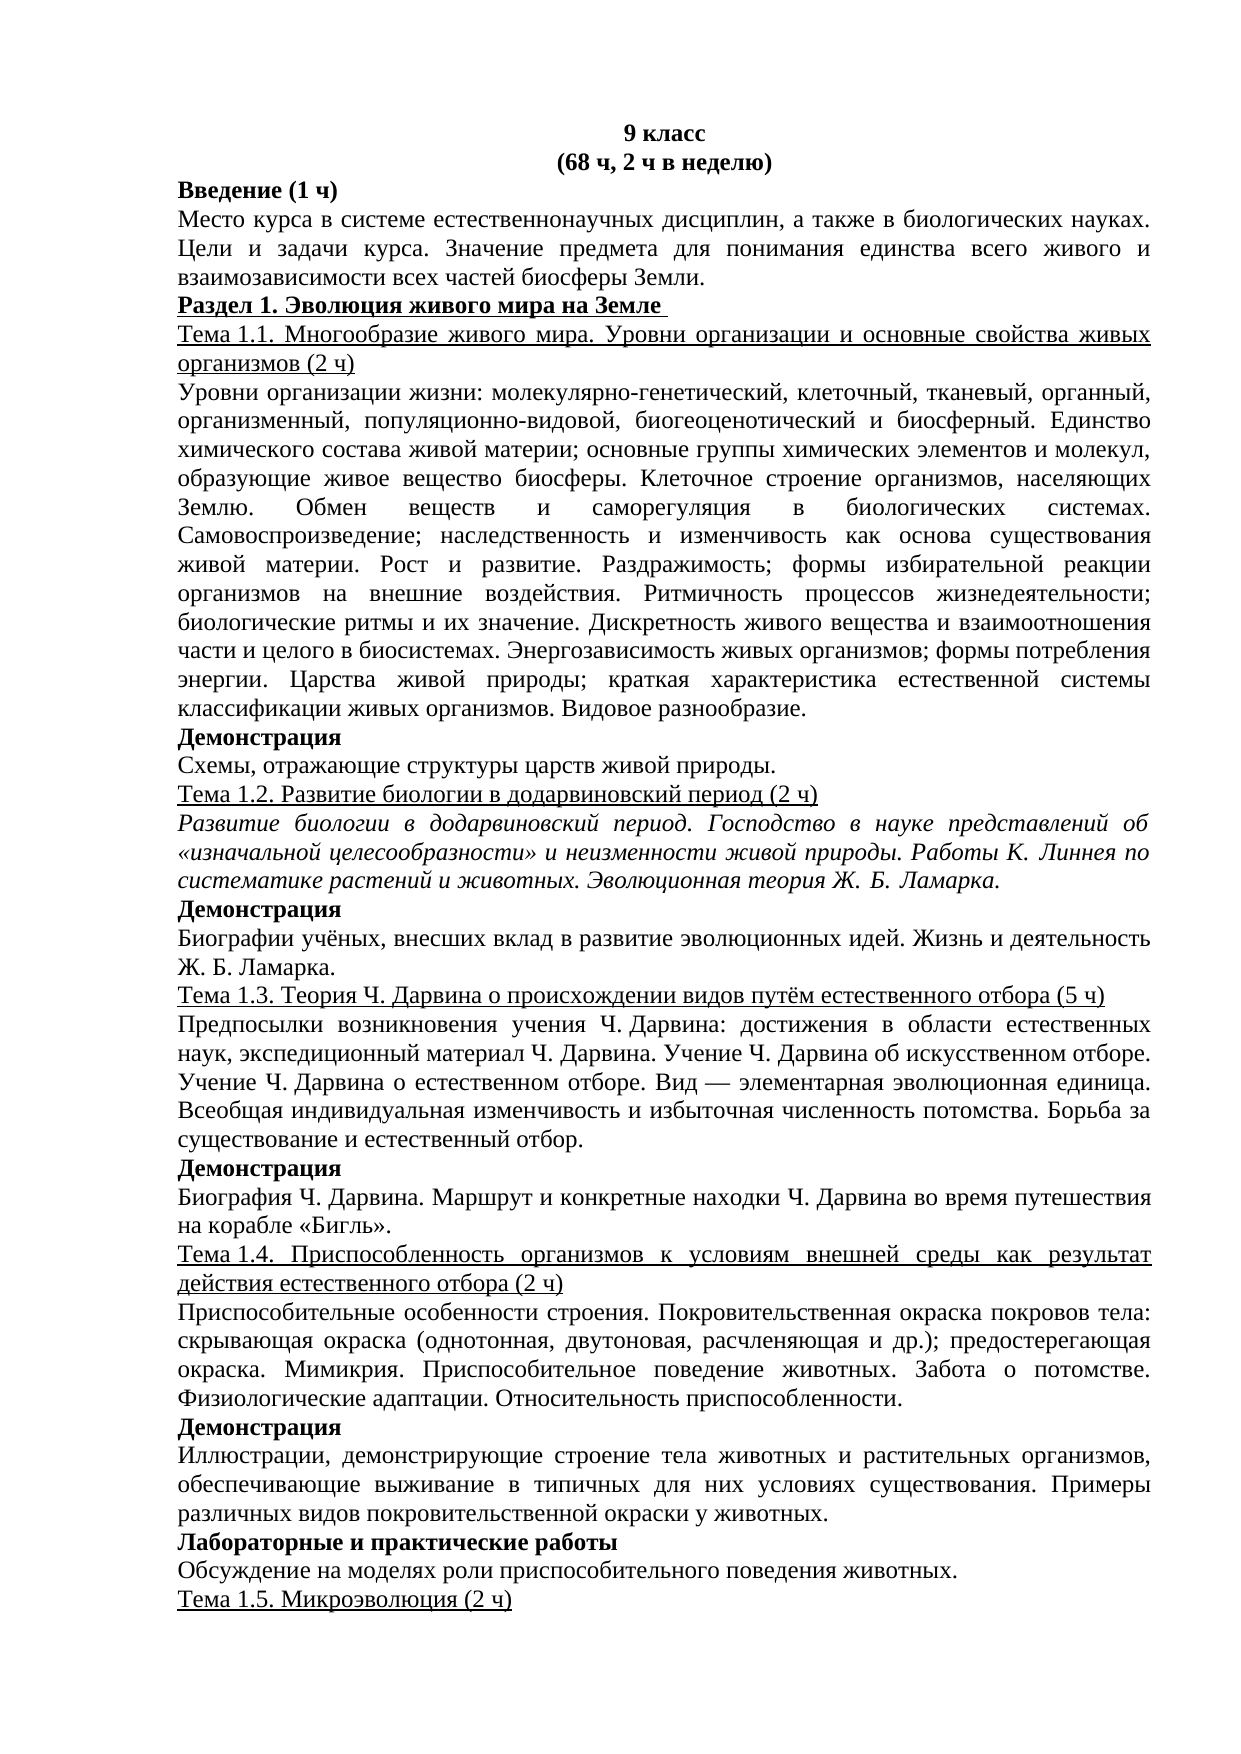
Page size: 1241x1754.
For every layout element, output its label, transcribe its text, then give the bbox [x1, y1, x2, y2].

text Демонстрация [177, 1412, 1152, 1441]
text 9 класс [177, 118, 1152, 147]
text Лабораторные и практические работы [177, 1527, 1152, 1556]
text Биография Ч. Дарвина. Маршрут и конкретные находки Ч. Дарвина во время путешествия на корабле «Бигль». [177, 1182, 1152, 1239]
text Тема 1.5. Микроэволюция (2 ч) [177, 1584, 1152, 1613]
text Тема 1.3. Теория Ч. Дарвина о происхождении видов путём естественного отбора (5 ч) [177, 981, 1152, 1009]
text Тема 1.1. Многообразие живого мира. Уровни организации и основные свойства живых организмов (2 ч) [177, 319, 1152, 377]
text Введение (1 ч) [177, 176, 1152, 204]
text Схемы, отражающие структуры царств живой природы. [177, 751, 1152, 779]
text Тема 1.2. Развитие биологии в додарвиновский период (2 ч) [177, 779, 1152, 808]
text (68 ч, 2 ч в неделю) [177, 147, 1152, 176]
text Тема 1.4. Приспособленность организмов к условиям внешней среды как результат действия естественного отбора (2 ч) [177, 1266, 1152, 1297]
text Предпосылки возникновения учения Ч. Дарвина: достижения в области естественных наук, экспедиционный материал Ч. Дарвина. Учение Ч. Дарвина об искусственном отборе. Учение Ч. Дарвина о естественном отборе. Вид — элементарная эволюционная единица. Всеобщая индивидуальная изменчивость и избыточная численность потомства. Борьба за существование и естественный отбор. [177, 1009, 1152, 1153]
text Раздел 1. Эволюция живого мира на Земле [177, 291, 1152, 319]
text Обсуждение на моделях роли приспособительного поведения животных. [177, 1556, 1152, 1584]
text Иллюстрации, демонстрирующие строение тела животных и растительных организмов, обеспечивающие выживание в типичных для них условиях существования. Примеры различных видов покровительственной окраски у животных. [177, 1441, 1152, 1527]
text Тема 1.4. Приспособленность организмов к условиям внешней среды как результат действия естественного отбора (2 ч) [177, 1239, 1152, 1264]
text Место курса в системе естественнонаучных дисциплин, а также в биологических науках. Цели и задачи курса. Значение предмета для понимания единства всего живого и взаимозависимости всех частей биосферы Земли. [177, 204, 1152, 291]
text Демонстрация [177, 1153, 1152, 1182]
text Демонстрация [177, 722, 1152, 751]
text Уровни организации жизни: молекулярно-генетический, клеточный, тканевый, органный, организменный, популяционно-видовой, биогеоценотический и биосферный. Единство химического состава живой материи; основные группы химических элементов и молекул, образующие живое вещество биосферы. Клеточное строение организмов, населяющих Землю. Обмен веществ и саморегуляция в биологических системах. Самовоспроизведение; наследственность и изменчивость как основа существования живой материи. Рост и развитие. Раздражимость; формы избирательной реакции организмов на внешние воздействия. Ритмичность процессов жизнедеятельности; биологические ритмы и их значение. Дискретность живого вещества и взаимоотношения части и целого в биосистемах. Энергозависимость живых организмов; формы потребления энергии. Царства живой природы; краткая характеристика естественной системы классификации живых организмов. Видовое разнообразие. [177, 377, 1152, 722]
text Приспособительные особенности строения. Покровительственная окраска покровов тела: скрывающая окраска (однотонная, двутоновая, расчленяющая и др.); предостерегающая окраска. Мимикрия. Приспособительное поведение животных. Забота о потомстве. Физиологические адаптации. Относительность приспособленности. [177, 1297, 1152, 1412]
text Развитие биологии в додарвиновский период. Господство в науке представлений об «изначальной целесообразности» и неизменности живой природы. Работы К. Линнея по систематике растений и животных. Эволюционная теория Ж. Б. Ламарка. [177, 808, 1152, 894]
text Демонстрация [177, 894, 1152, 923]
text Биографии учёных, внесших вклад в развитие эволюционных идей. Жизнь и деятельность Ж. Б. Ламарка. [177, 923, 1152, 981]
